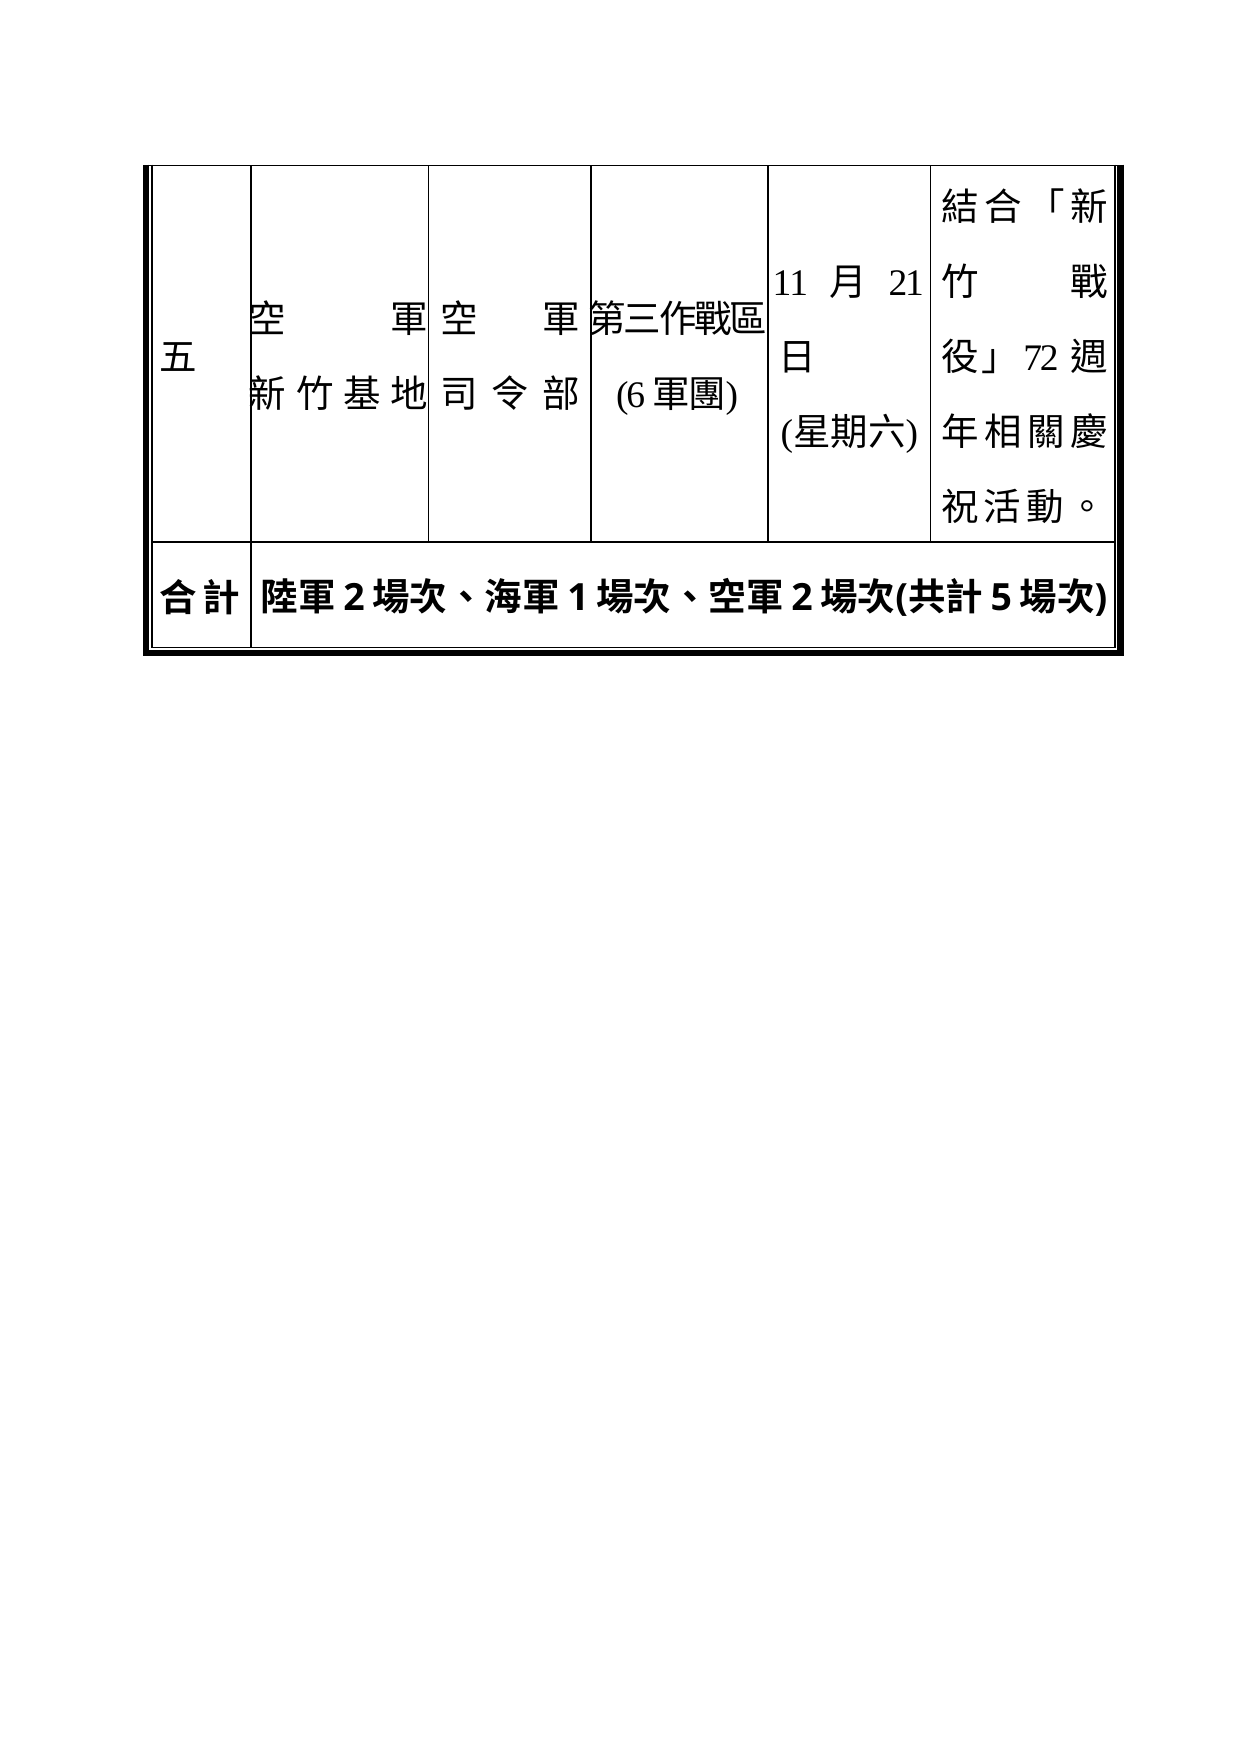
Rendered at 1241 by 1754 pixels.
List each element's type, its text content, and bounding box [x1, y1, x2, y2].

table_cell 第三作戰區 (6軍團) [592, 166, 767, 541]
table_cell 11月21日 (星期六) [769, 166, 930, 541]
table_cell 空軍 司令部 [429, 166, 590, 541]
table_cell 結合「新竹戰役」72週年相關慶祝活動。 [931, 166, 1114, 541]
table_cell 五 [153, 166, 250, 541]
table_cell 合計 [153, 543, 250, 647]
table_cell 陸軍2場次、海軍1場次、空軍2場次(共計5場次) [252, 543, 1114, 647]
table_cell 空軍 新竹基地 [252, 166, 428, 541]
